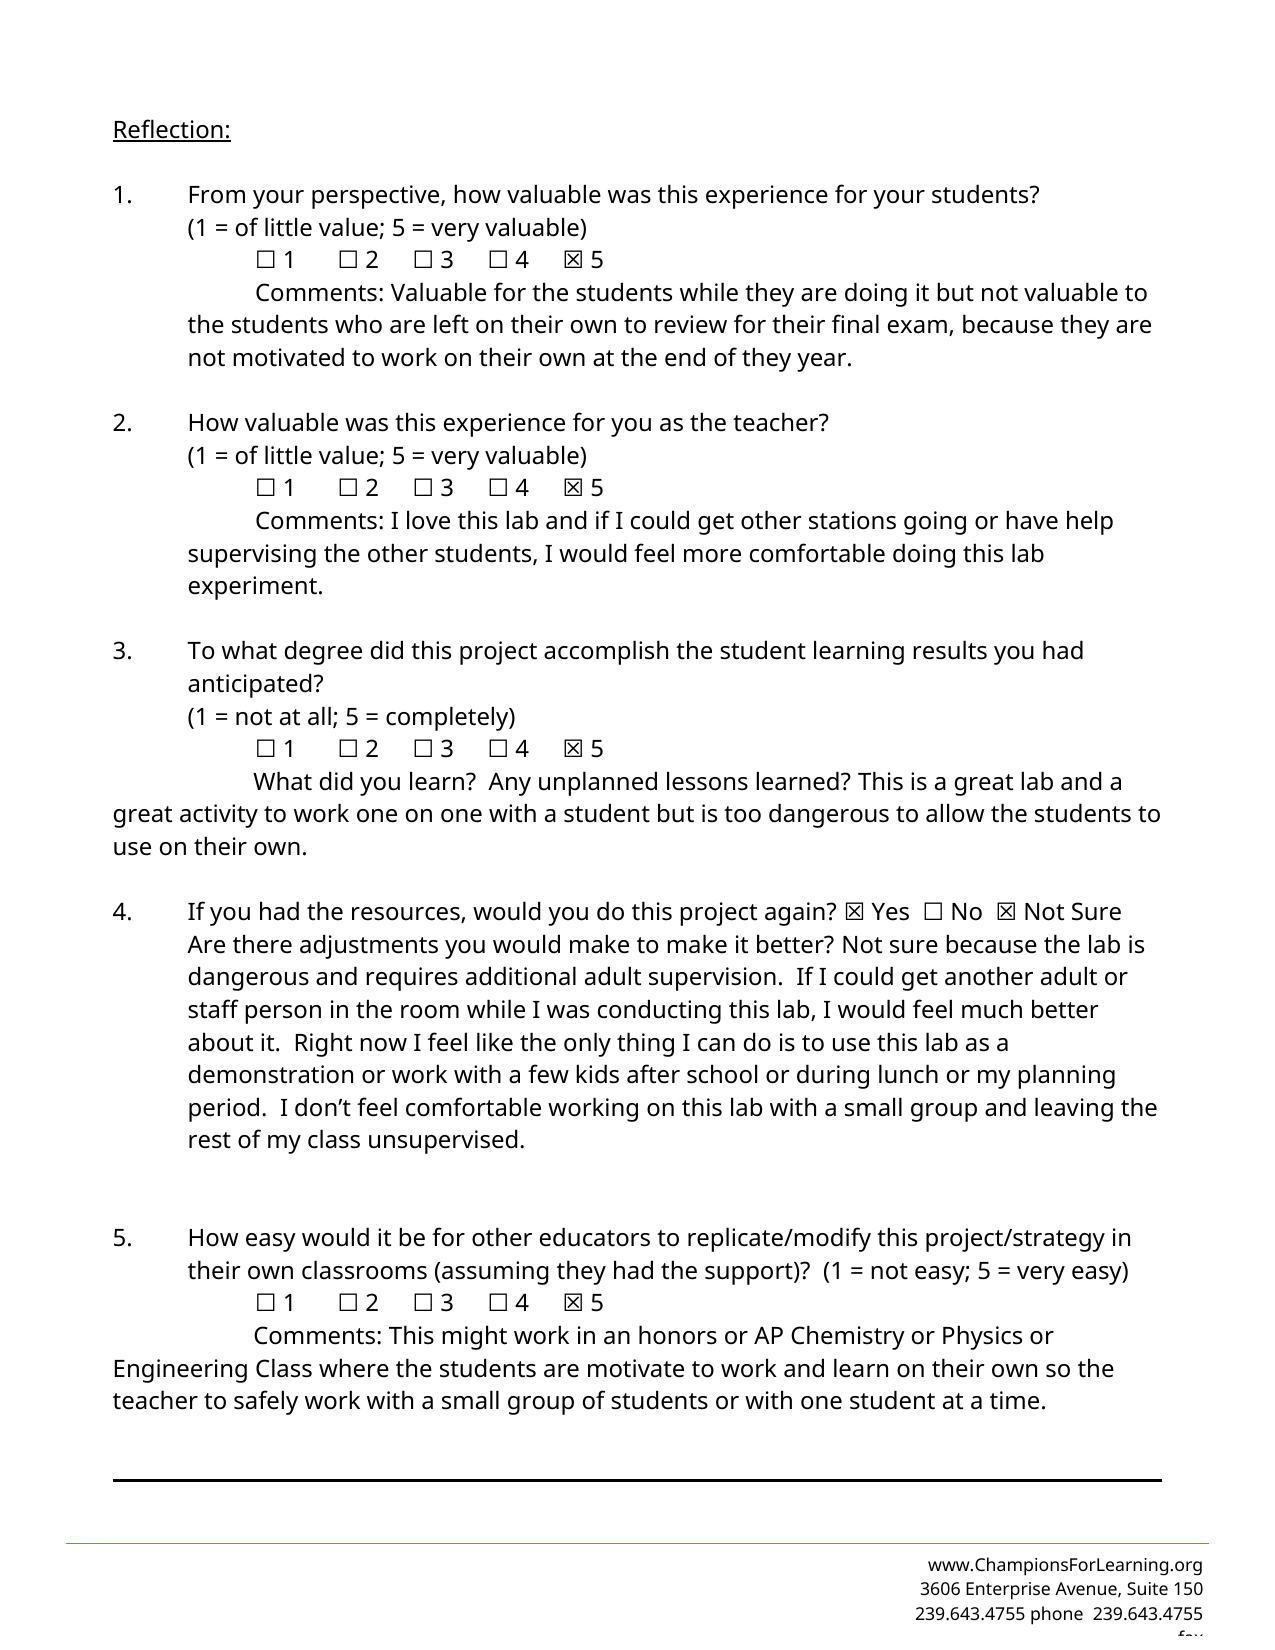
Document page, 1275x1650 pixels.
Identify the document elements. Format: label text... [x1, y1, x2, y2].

text Comments: [187, 504, 1162, 602]
text 2. How valuable was this experience for you as the teacher? [112, 406, 1162, 438]
text Comments: [187, 276, 1162, 373]
text (1 = of little value; 5 = very valuable) [187, 438, 1162, 471]
text (1 = not at all; 5 = completely) [187, 699, 1162, 732]
text (1 = of little value; 5 = very valuable) [187, 210, 1162, 243]
text What did you learn? Any unplanned lessons learned? [112, 764, 1162, 862]
text Reflection: [112, 112, 1162, 145]
text 1 2 3 4 5 [187, 1286, 1162, 1319]
text 4. If you had the resources, would you do this project again? Yes No Not Sure [112, 895, 1162, 928]
text 3. To what degree did this project accomplish the student learning results you had anticipated? [112, 634, 1162, 699]
text Comments: [112, 1319, 1162, 1417]
text 1 2 3 4 5 [187, 471, 1162, 504]
text 1. From your perspective, how valuable was this experience for your students? [112, 178, 1162, 210]
text Are there adjustments you would make to make it better? [187, 928, 1162, 1156]
text 1 2 3 4 5 [187, 243, 1162, 276]
text 5. How easy would it be for other educators to replicate/modify this project/strategy in their own classrooms (assuming they had the support)? (1 = not easy; 5 = very easy) [112, 1221, 1162, 1286]
text 1 2 3 4 5 [187, 732, 1162, 764]
